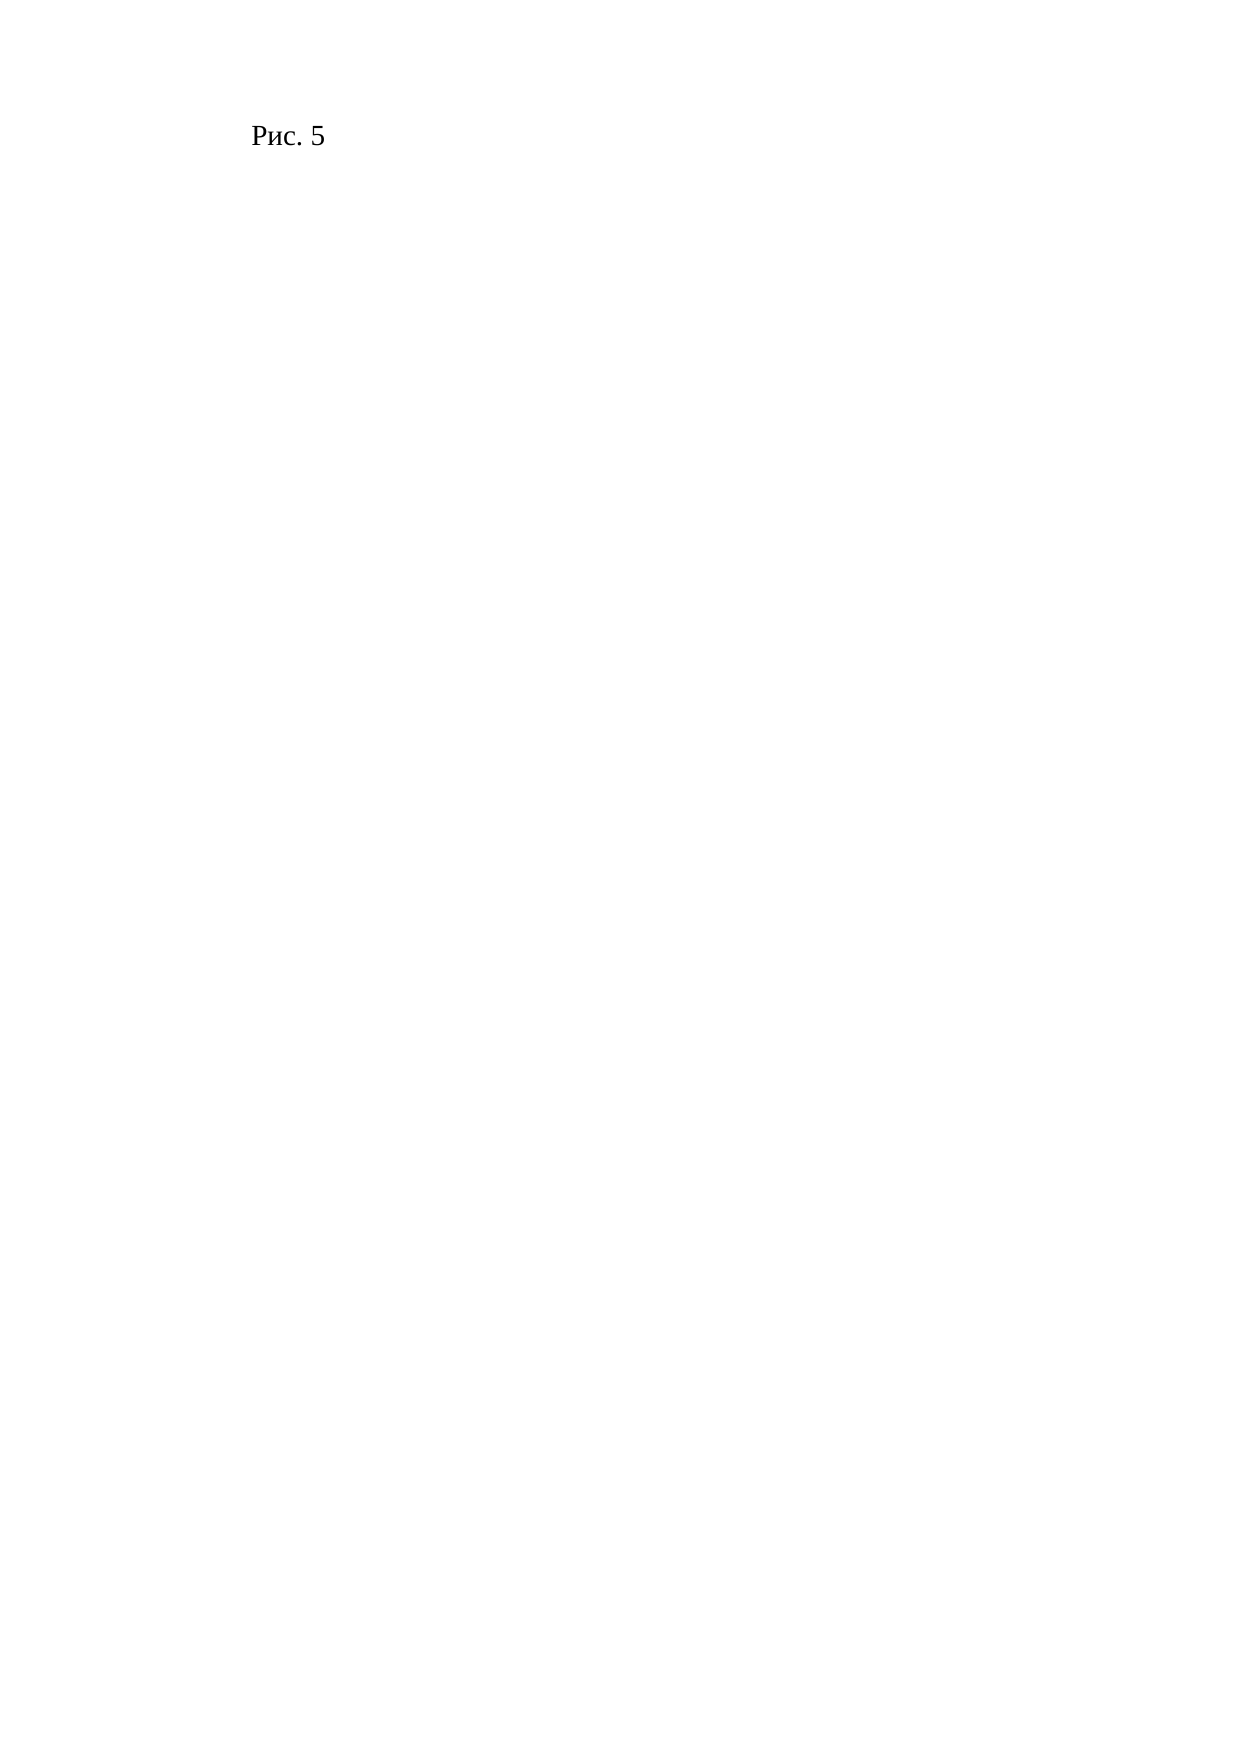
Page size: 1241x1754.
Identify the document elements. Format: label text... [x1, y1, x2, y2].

text Рис. 5 [177, 118, 1152, 152]
